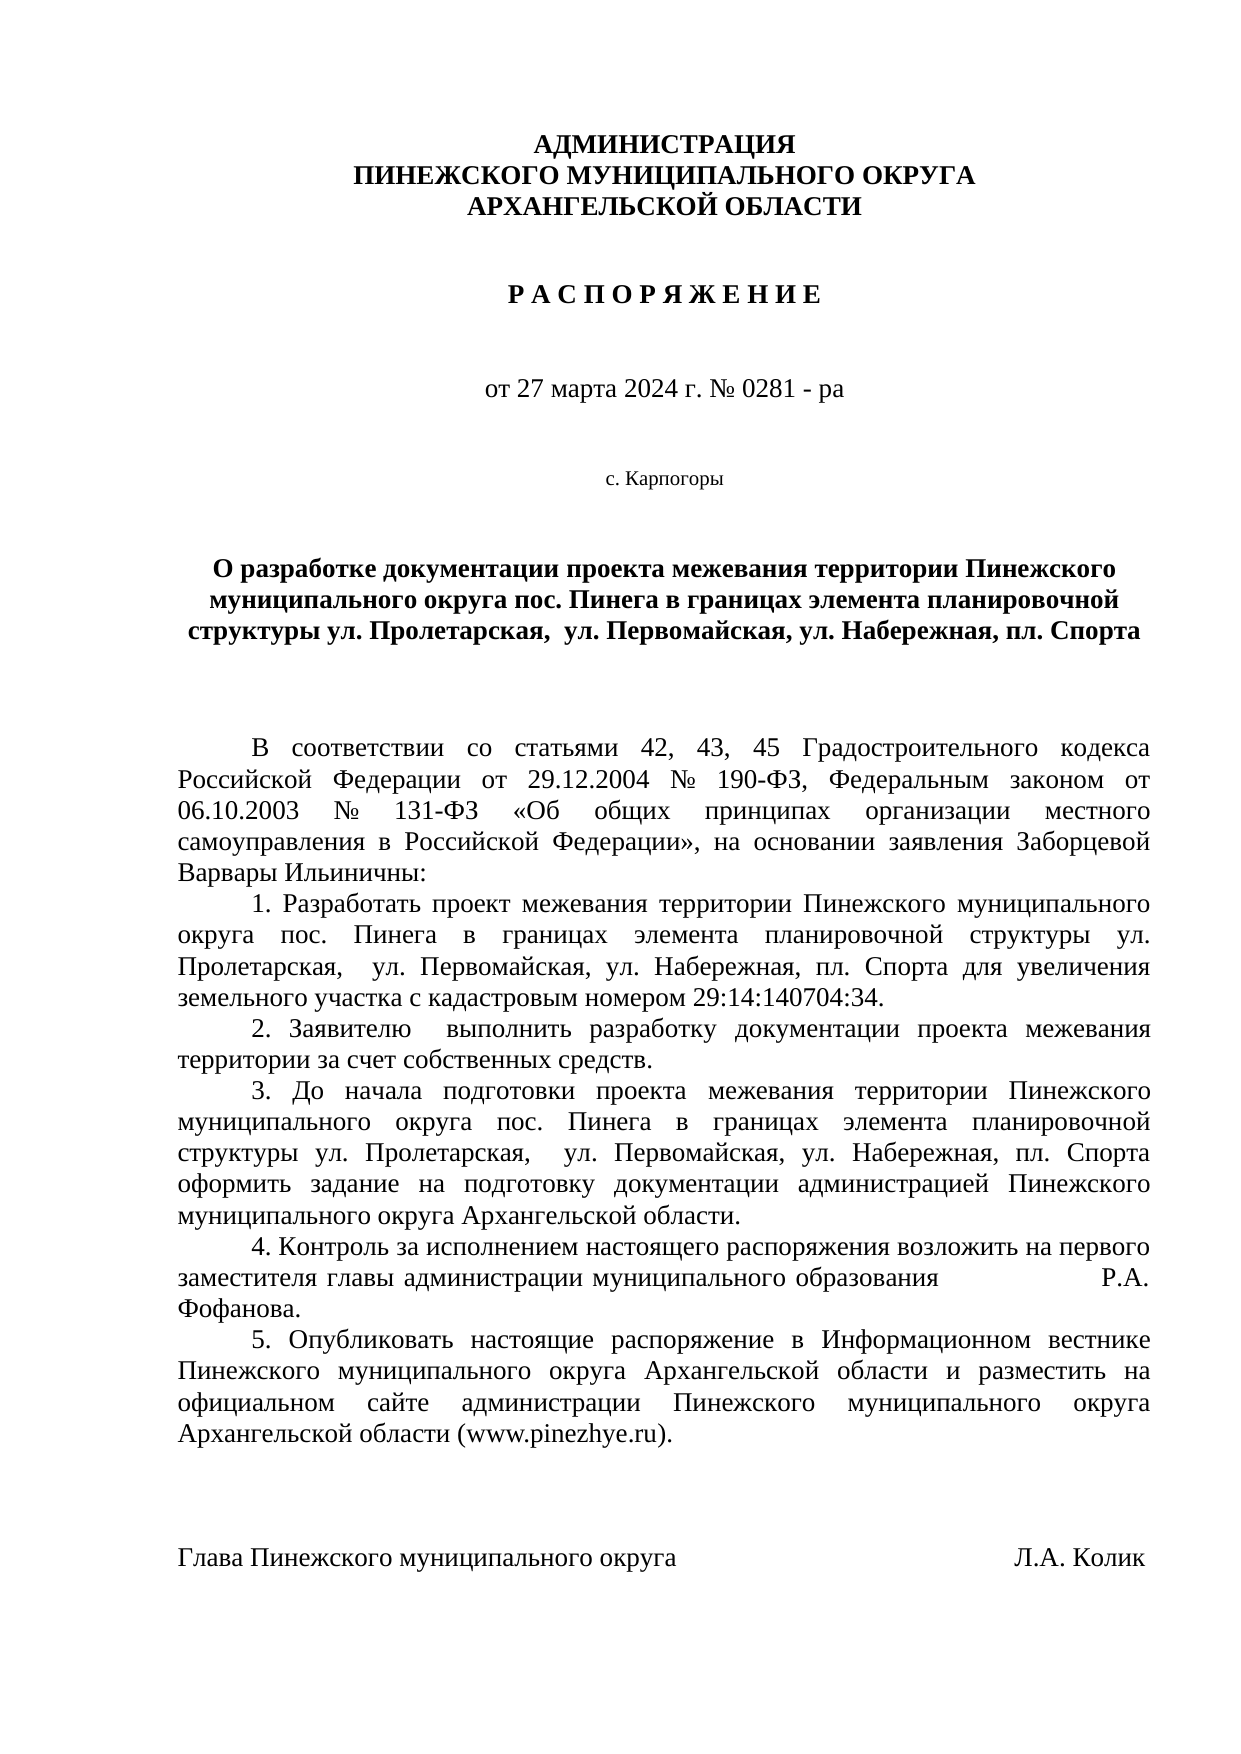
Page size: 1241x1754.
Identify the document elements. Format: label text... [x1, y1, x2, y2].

text ПИНЕЖСКОГО МУНИЦИПАЛЬНОГО ОКРУГА [177, 159, 1152, 190]
text 2. Заявителю выполнить разработку документации проекта межевания территории за счет собственных средств. [177, 1012, 1152, 1074]
text с. Карпогоры [177, 466, 1152, 489]
text от 27 марта 2024 г. № 0281 - ра [177, 372, 1152, 403]
text Р А С П О Р Я Ж Е Н И Е [177, 279, 1152, 310]
text Глава Пинежского муниципального округа Л.А. Колик [177, 1541, 1152, 1572]
text АРХАНГЕЛЬСКОЙ ОБЛАСТИ [177, 190, 1152, 221]
text АДМИНИСТРАЦИЯ [177, 128, 1152, 159]
text 5. Опубликовать настоящие распоряжение в Информационном вестнике Пинежского муниципального округа Архангельской области и разместить на официальном сайте администрации Пинежского муниципального округа Архангельской области (www.pinezhye.ru). [177, 1323, 1152, 1448]
text 1. Разработать проект межевания территории Пинежского муниципального округа пос. Пинега в границах элемента планировочной структуры ул. Пролетарская, ул. Первомайская, ул. Набережная, пл. Спорта для увеличения земельного участка с кадастровым номером 29:14:140704:34. [177, 887, 1152, 1012]
text О разработке документации проекта межевания территории Пинежского муниципального округа пос. Пинега в границах элемента планировочной структуры ул. Пролетарская, ул. Первомайская, ул. Набережная, пл. Спорта [177, 552, 1152, 645]
text 4. Контроль за исполнением настоящего распоряжения возложить на первого заместителя главы администрации муниципального образования Р.А. Фофанова. [177, 1230, 1152, 1323]
text В соответствии со статьями 42, 43, 45 Градостроительного кодекса Российской Федерации от 29.12.2004 № 190-ФЗ, Федеральным законом от 06.10.2003 № 131-ФЗ «Об общих принципах организации местного самоуправления в Российской Федерации», на основании заявления Заборцевой Варвары Ильиничны: [177, 732, 1152, 887]
text 3. До начала подготовки проекта межевания территории Пинежского муниципального округа пос. Пинега в границах элемента планировочной структуры ул. Пролетарская, ул. Первомайская, ул. Набережная, пл. Спорта оформить задание на подготовку документации администрацией Пинежского муниципального округа Архангельской области. [177, 1074, 1152, 1230]
